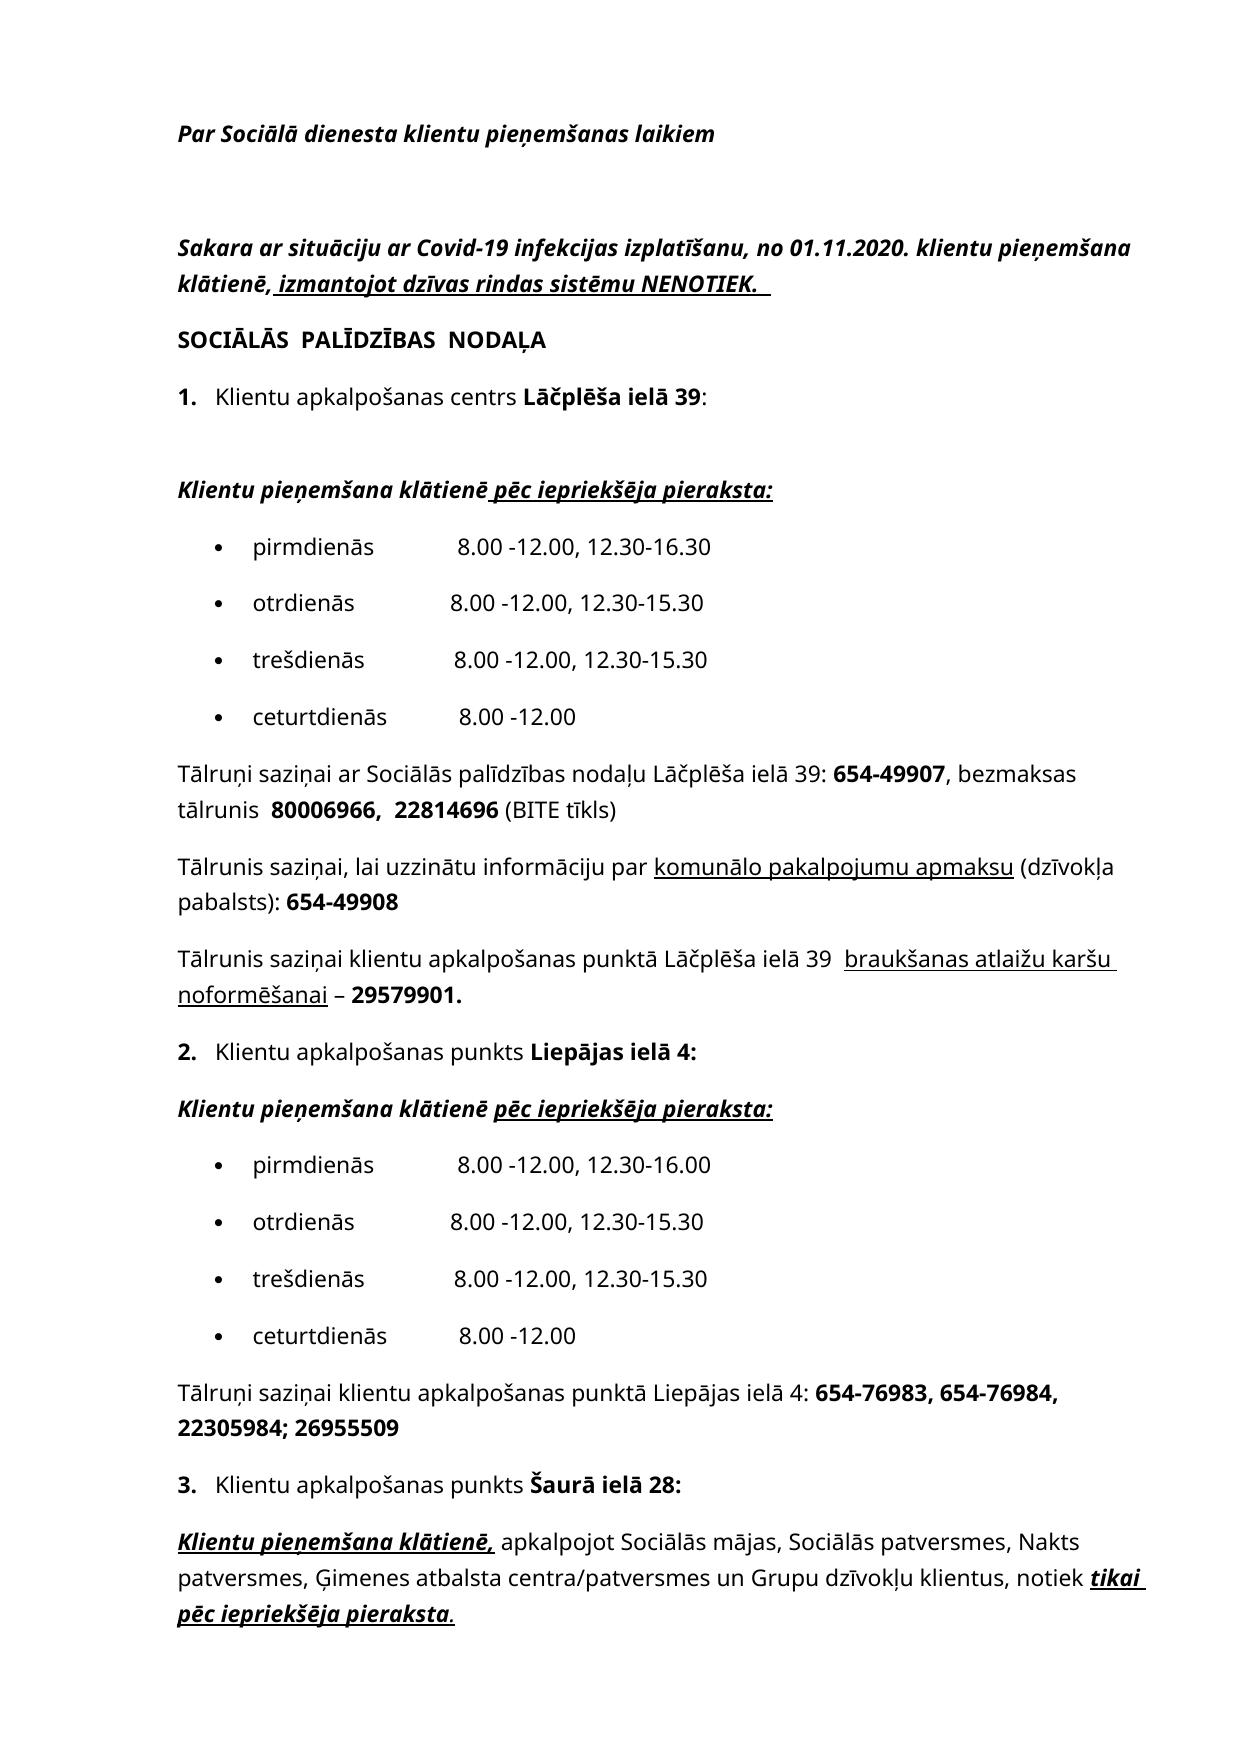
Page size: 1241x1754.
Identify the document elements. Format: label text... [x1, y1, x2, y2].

text Klientu pieņemšana klātienē pēc iepriekšēja pieraksta: [177, 1093, 1152, 1124]
text Klientu pieņemšana klātienē, apkalpojot Sociālās mājas, Sociālās patversmes, Nakts patversmes, Ģimenes atbalsta centra/patversmes un Grupu dzīvokļu klientus, notiek tikai pēc iepriekšēja pieraksta. [177, 1526, 1152, 1629]
list trešdienās 8.00 -12.00, 12.30-15.30 [215, 1263, 1152, 1294]
text Par Sociālā dienesta klientu pieņemšanas laikiem [177, 118, 1152, 149]
text 3. Klientu apkalpošanas punkts Šaurā ielā 28: [177, 1469, 1152, 1500]
text SOCIĀLĀS PALĪDZĪBAS NODAĻA [177, 324, 1152, 356]
text 2. Klientu apkalpošanas punkts Liepājas ielā 4: [177, 1036, 1152, 1067]
text Sakara ar situāciju ar Covid-19 infekcijas izplatīšanu, no 01.11.2020. klientu pieņemšana klātienē, izmantojot dzīvas rindas sistēmu NENOTIEK. [177, 232, 1152, 299]
list ceturtdienās 8.00 -12.00 [215, 701, 1152, 732]
text Tālruņi saziņai klientu apkalpošanas punktā Liepājas ielā 4: 654-76983, 654-76984, 22305984; 26955509 [177, 1376, 1152, 1444]
text Tālrunis saziņai klientu apkalpošanas punktā Lāčplēša ielā 39 braukšanas atlaižu karšu noformēšanai – 29579901. [177, 943, 1152, 1010]
list otrdienās 8.00 -12.00, 12.30-15.30 [215, 587, 1152, 619]
list pirmdienās 8.00 -12.00, 12.30-16.30 [215, 531, 1152, 562]
list trešdienās 8.00 -12.00, 12.30-15.30 [215, 644, 1152, 675]
text Tālrunis saziņai, lai uzzinātu informāciju par komunālo pakalpojumu apmaksu (dzīvokļa pabalsts): 654-49908 [177, 850, 1152, 918]
list ceturtdienās 8.00 -12.00 [215, 1320, 1152, 1351]
list otrdienās 8.00 -12.00, 12.30-15.30 [215, 1206, 1152, 1237]
text Klientu pieņemšana klātienē pēc iepriekšēja pieraksta: [177, 438, 1152, 505]
list pirmdienās 8.00 -12.00, 12.30-16.00 [215, 1149, 1152, 1181]
text 1. Klientu apkalpošanas centrs Lāčplēša ielā 39: [177, 381, 1152, 412]
text Tālruņi saziņai ar Sociālās palīdzības nodaļu Lāčplēša ielā 39: 654-49907, bezmaksas tālrunis 80006966, 22814696 (BITE tīkls) [177, 758, 1152, 825]
